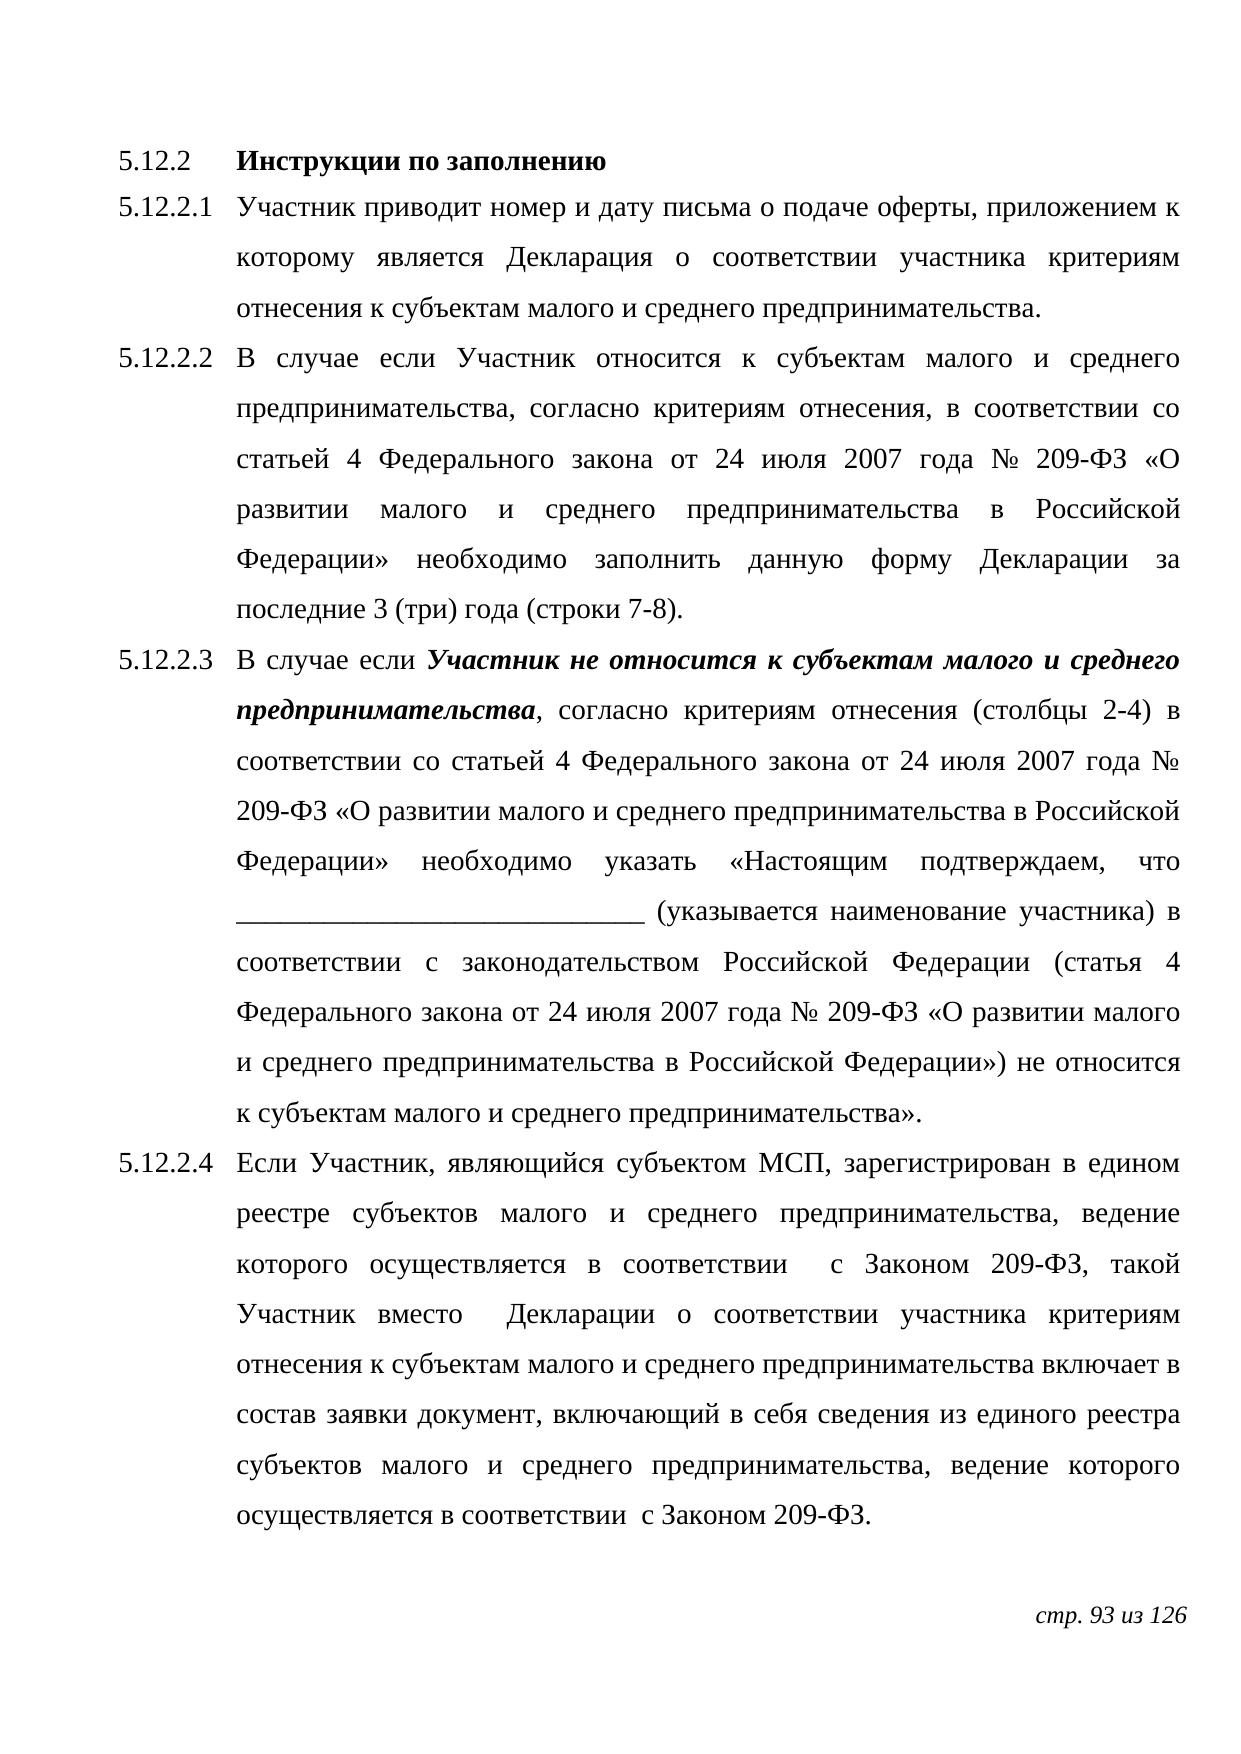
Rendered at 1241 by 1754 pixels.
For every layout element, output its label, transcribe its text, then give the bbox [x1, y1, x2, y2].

text Если Участник, являющийся субъектом МСП, зарегистрирован в едином реестре субъектов малого и среднего предпринимательства, ведение которого осуществляется в соответствии с Законом 209-ФЗ, такой Участник вместо Декларации о соответствии участника критериям отнесения к субъектам малого и среднего предпринимательства включает в состав заявки документ, включающий в себя сведения из единого реестра субъектов малого и среднего предпринимательства, ведение которого осуществляется в соответствии с Законом 209-ФЗ. [118, 1145, 1181, 1531]
list В случае если Участник не относится к субъектам малого и среднего предпринимательства, согласно критериям отнесения (столбцы 2-4) в соответствии со статьей 4 Федерального закона от 24 июля 2007 года № 209-ФЗ «О развитии малого и среднего предпринимательства в Российской Федерации» необходимо указать «Настоящим подтверждаем, что ____________________________ (указывается наименование участника) в соответствии с законодательством Российской Федерации (статья 4 Федерального закона от 24 июля 2007 года № 209-ФЗ «О развитии малого и среднего предпринимательства в Российской Федерации») не относится к субъектам малого и среднего предпринимательства». [118, 642, 1181, 1128]
list Инструкции по заполнению [118, 143, 1181, 177]
list В случае если Участник относится к субъектам малого и среднего предпринимательства, согласно критериям отнесения, в соответствии со статьей 4 Федерального закона от 24 июля 2007 года № 209-ФЗ «О развитии малого и среднего предпринимательства в Российской Федерации» необходимо заполнить данную форму Декларации за последние 3 (три) года (строки 7-8). [118, 340, 1181, 625]
text Участник приводит номер и дату письма о подаче оферты, приложением к которому является Декларация о соответствии участника критериям отнесения к субъектам малого и среднего предпринимательства. [118, 189, 1181, 323]
